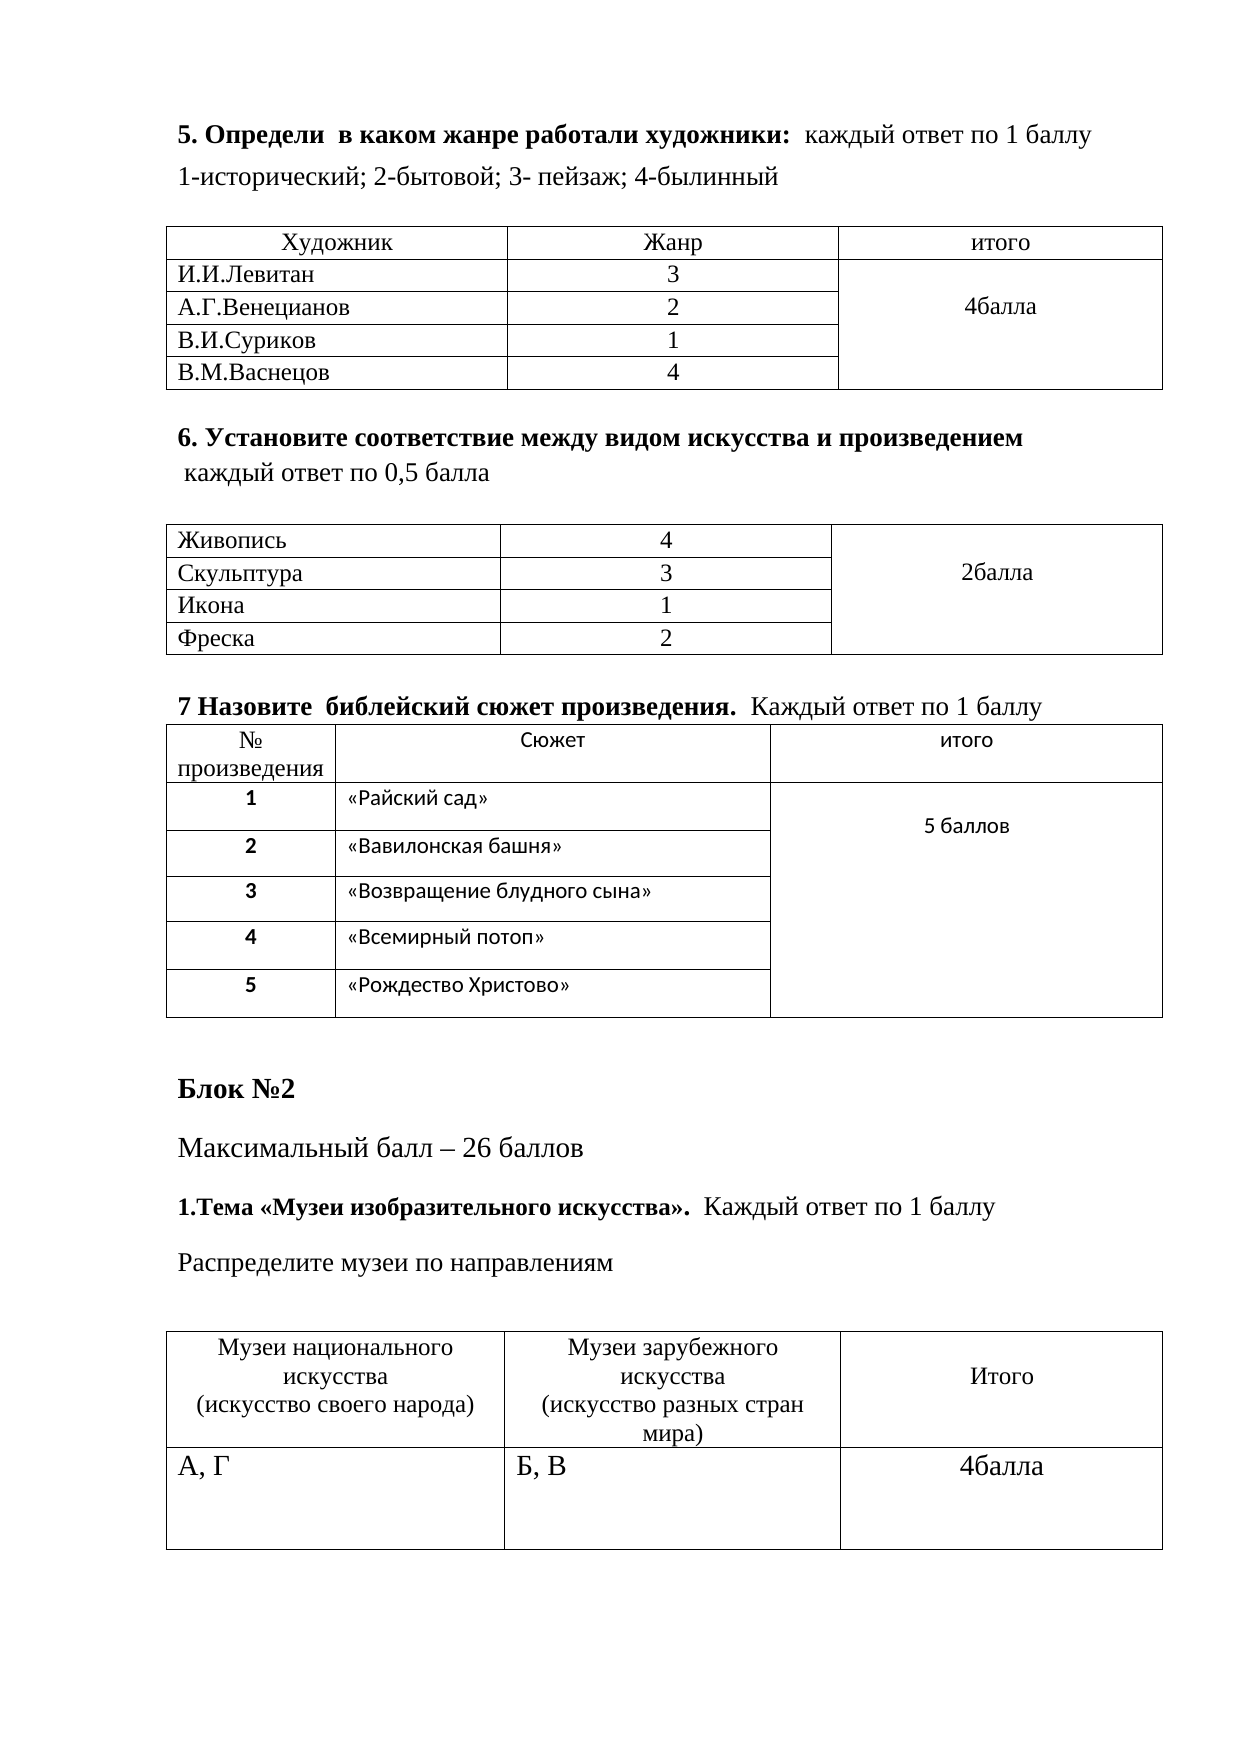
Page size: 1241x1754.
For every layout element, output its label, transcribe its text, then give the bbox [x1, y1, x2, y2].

text 7 Назовите библейский сюжет произведения. Каждый ответ по 1 баллу [177, 689, 1152, 721]
table_cell 3 [501, 558, 831, 589]
text 6. Установите соответствие между видом искусства и произведением [177, 421, 1152, 453]
table_cell Скульптура [167, 558, 500, 589]
table_cell 4балла [839, 260, 1162, 389]
table_cell 1 [167, 783, 335, 830]
table_cell 3 [167, 877, 335, 921]
table_cell «Рождество Христово» [336, 970, 770, 1017]
text каждый ответ по 0,5 балла [177, 456, 1152, 487]
table_header Музеи зарубежного искусства (искусство разных стран мира) [505, 1332, 840, 1447]
table_cell 5 баллов [771, 783, 1162, 1017]
table_cell В.И.Суриков [167, 325, 507, 356]
table_header Живопись [167, 525, 500, 557]
table_cell 1 [508, 325, 838, 356]
table_cell И.И.Левитан [167, 260, 507, 291]
text Блок №2 [177, 1071, 1152, 1104]
table_cell В.М.Васнецов [167, 357, 507, 389]
text 5. Определи в каком жанре работали художники: каждый ответ по 1 баллу [177, 118, 1152, 149]
table_cell «Всемирный потоп» [336, 922, 770, 969]
table_cell 4балла [841, 1448, 1162, 1549]
table_cell Икона [167, 590, 500, 622]
table_cell А, Г [167, 1448, 504, 1549]
table_header 4 [501, 525, 831, 557]
table_cell 5 [167, 970, 335, 1017]
table_header Жанр [508, 227, 838, 258]
table_cell 2 [167, 831, 335, 876]
table_header Музеи национального искусства (искусство своего народа) [167, 1332, 504, 1447]
table_header итого [771, 725, 1162, 782]
table_cell 3 [508, 260, 838, 291]
table_header № произведения [167, 725, 335, 782]
text 1.Тема «Музеи изобразительного искусства». Каждый ответ по 1 баллу [177, 1190, 1152, 1221]
table_header Сюжет [336, 725, 770, 782]
table_cell 4 [508, 357, 838, 389]
table_cell Фреска [167, 623, 500, 654]
table_cell «Вавилонская башня» [336, 831, 770, 876]
table_cell «Райский сад» [336, 783, 770, 830]
table_cell 4 [167, 922, 335, 969]
table_header 2балла [832, 525, 1162, 654]
table_cell «Возвращение блудного сына» [336, 877, 770, 921]
text Максимальный балл – 26 баллов [177, 1130, 1152, 1164]
text Распределите музеи по направлениям [177, 1246, 1152, 1277]
table_cell 2 [501, 623, 831, 654]
table_cell Б, В [505, 1448, 840, 1549]
table_cell 2 [508, 292, 838, 324]
table_cell А.Г.Венецианов [167, 292, 507, 324]
table_header итого [839, 227, 1162, 258]
table_header Итого [841, 1332, 1162, 1447]
table_header Художник [167, 227, 507, 258]
table_cell 1 [501, 590, 831, 622]
text 1-исторический; 2-бытовой; 3- пейзаж; 4-былинный [177, 160, 1152, 191]
